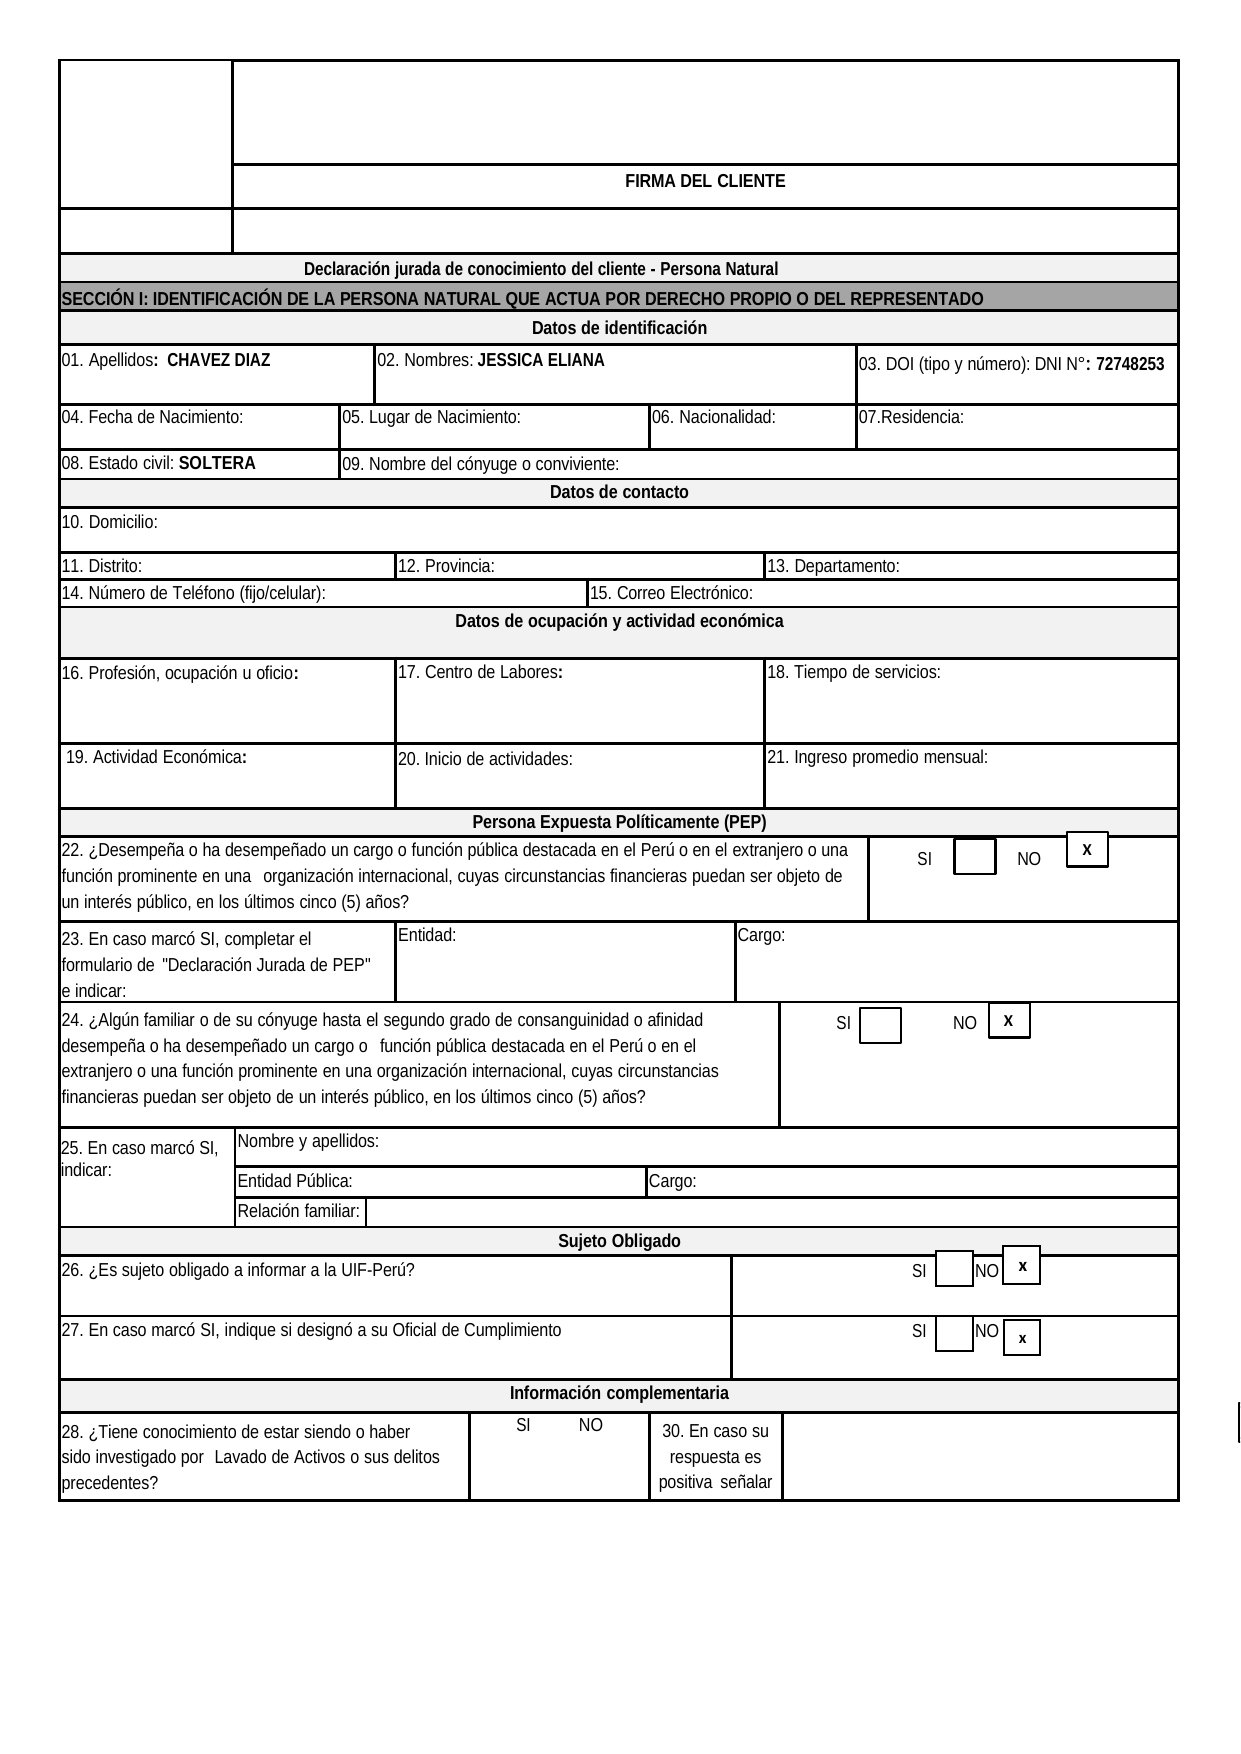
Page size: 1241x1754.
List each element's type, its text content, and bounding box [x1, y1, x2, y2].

table_cell Datos de identificación [61, 312, 1177, 343]
table_cell 04. Fecha de Nacimiento: [61, 406, 338, 448]
table_cell 14. Número de Teléfono (fijo/celular): [61, 581, 586, 606]
table_cell 19. Actividad Económica: [61, 745, 394, 807]
table_cell [61, 61, 231, 207]
table_cell SI NO [733, 1257, 1177, 1314]
table_cell 10. Domicilio: [61, 509, 1177, 551]
table_cell SECCIÓN I: IDENTIFICACIÓN DE LA PERSONA NATURAL QUE ACTUA POR DERECHO PROPIO O DEL REPRESENTADO [61, 283, 1177, 309]
table_cell [367, 1199, 1177, 1226]
table_cell Declaración jurada de conocimiento del cliente - Persona Natural [61, 255, 1177, 281]
table_cell 25. En caso marcó SI, indicar: [61, 1129, 234, 1226]
table_cell [234, 210, 1177, 252]
table_cell 13. Departamento: [766, 554, 1177, 578]
table_cell SI NO [471, 1414, 648, 1499]
table_cell [784, 1414, 1177, 1499]
table_cell SI NO [870, 838, 1177, 920]
table_cell 24. ¿Algún familiar o de su cónyuge hasta el segundo grado de consanguinidad o afinidad desempeña o ha desempeñado un cargo o función pública destacada en el Perú o en el extranjero o una función prominente en una organización internacional, cuyas circunstancias financieras puedan ser objeto de un interés público, en los últimos cinco (5) años? [61, 1003, 778, 1126]
table_cell Relación familiar: [236, 1199, 365, 1226]
table_cell 05. Lugar de Nacimiento: [341, 406, 648, 448]
table_cell 11. Distrito: [61, 554, 394, 578]
table_cell Entidad: [397, 923, 734, 1001]
table_cell 15. Correo Electrónico: [589, 581, 1177, 606]
table_cell Cargo: [737, 923, 1177, 1001]
table_cell 08. Estado civil: SOLTERA [61, 451, 338, 477]
table_cell 16. Profesión, ocupación u oficio: [61, 660, 394, 742]
table_cell 17. Centro de Labores: [397, 660, 763, 742]
table_cell SI NO [733, 1317, 1177, 1378]
table_cell 01. Apellidos: CHAVEZ DIAZ [61, 346, 373, 403]
table_cell 23. En caso marcó SI, completar el formulario de "Declaración Jurada de PEP" e indicar: [61, 923, 394, 1001]
table_cell FIRMA DEL CLIENTE [234, 166, 1177, 207]
table_cell 26. ¿Es sujeto obligado a informar a la UIF-Perú? [61, 1257, 730, 1314]
table_cell 20. Inicio de actividades: [397, 745, 763, 807]
table_cell 02. Nombres: JESSICA ELIANA [376, 346, 855, 403]
table_cell 22. ¿Desempeña o ha desempeñado un cargo o función pública destacada en el Perú o en el extranjero o una función prominente en una organización internacional, cuyas circunstancias financieras puedan ser objeto de un interés público, en los últimos cinco (5) años? [61, 838, 867, 920]
table_cell [61, 210, 231, 252]
table_cell Información complementaria [61, 1381, 1177, 1411]
table_cell 06. Nacionalidad: [651, 406, 855, 448]
table_cell 21. Ingreso promedio mensual: [766, 745, 1177, 807]
table_cell Nombre y apellidos: [236, 1129, 1177, 1165]
table_cell 03. DOI (tipo y número): DNI N°: 72748253 [858, 346, 1177, 403]
table_cell 27. En caso marcó SI, indique si designó a su Oficial de Cumplimiento [61, 1317, 730, 1378]
table_cell Datos de contacto [61, 480, 1177, 506]
table_cell Entidad Pública: [236, 1168, 645, 1196]
table_cell 28. ¿Tiene conocimiento de estar siendo o haber sido investigado por Lavado de Activos o sus delitos precedentes? [61, 1414, 468, 1499]
table_cell Cargo: [648, 1168, 1177, 1196]
table_cell 07.Residencia: [858, 406, 1177, 448]
table_cell Persona Expuesta Políticamente (PEP) [61, 810, 1177, 835]
table_cell SI NO [781, 1003, 1177, 1126]
table_cell Sujeto Obligado [61, 1228, 1177, 1254]
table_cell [651, 1414, 781, 1499]
table_cell 18. Tiempo de servicios: [766, 660, 1177, 742]
table_cell 09. Nombre del cónyuge o conviviente: [341, 451, 1177, 477]
table_cell [234, 62, 1177, 163]
table_cell Datos de ocupación y actividad económica [61, 608, 1177, 657]
table_cell 12. Provincia: [397, 554, 763, 578]
